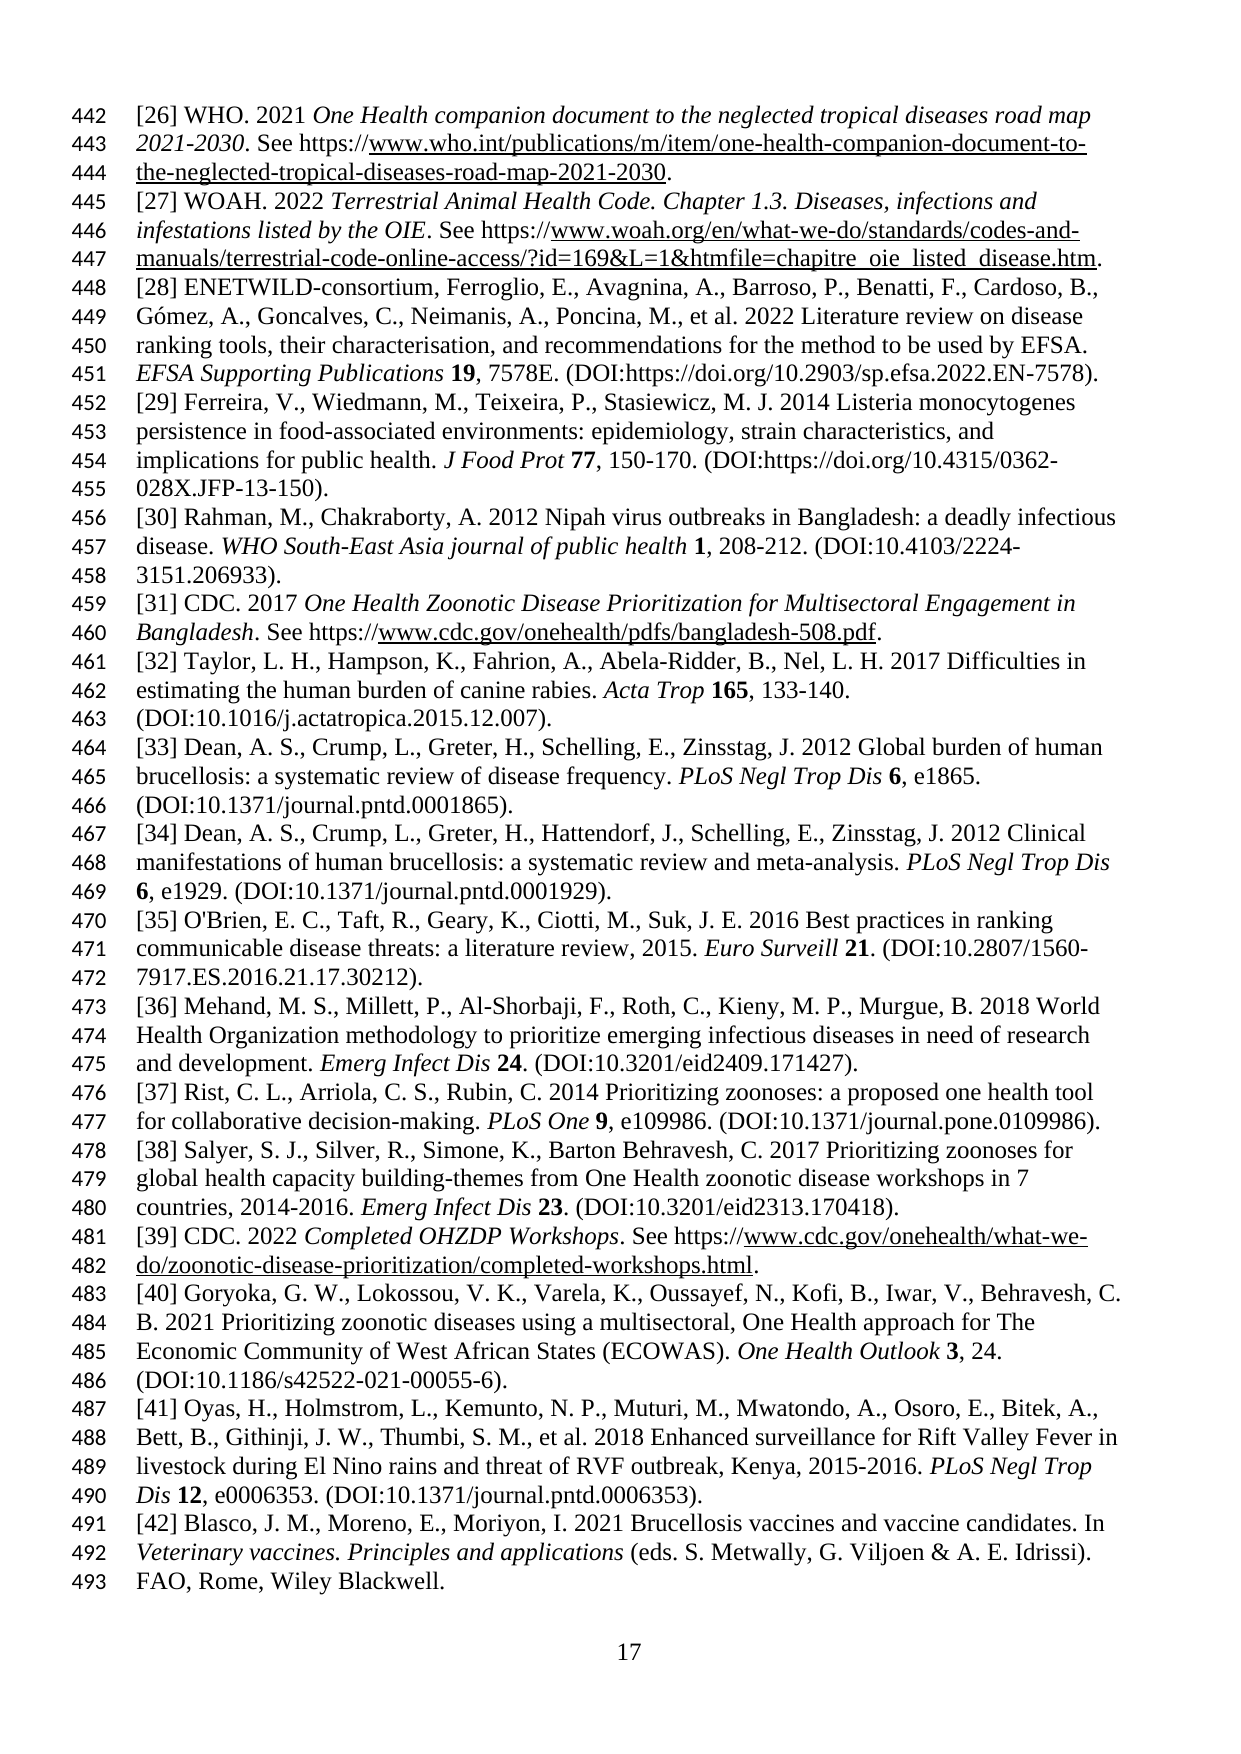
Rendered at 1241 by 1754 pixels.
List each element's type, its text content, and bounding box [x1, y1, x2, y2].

text [37] Rist, C. L., Arriola, C. S., Rubin, C. 2014 Prioritizing zoonoses: a proposed one health tool for collaborative decision-making. PLoS One 9, e109986. (DOI:10.1371/journal.pone.0109986). [136, 1077, 1122, 1135]
text [32] Taylor, L. H., Hampson, K., Fahrion, A., Abela-Ridder, B., Nel, L. H. 2017 Difficulties in estimating the human burden of canine rabies. Acta Trop 165, 133-140. (DOI:10.1016/j.actatropica.2015.12.007). [136, 646, 1122, 732]
text [40] Goryoka, G. W., Lokossou, V. K., Varela, K., Oussayef, N., Kofi, B., Iwar, V., Behravesh, C. B. 2021 Prioritizing zoonotic diseases using a multisectoral, One Health approach for The Economic Community of West African States (ECOWAS). One Health Outlook 3, 24. (DOI:10.1186/s42522-021-00055-6). [136, 1278, 1122, 1393]
text [29] Ferreira, V., Wiedmann, M., Teixeira, P., Stasiewicz, M. J. 2014 Listeria monocytogenes persistence in food-associated environments: epidemiology, strain characteristics, and implications for public health. J Food Prot 77, 150-170. (DOI:https://doi.org/10.4315/0362-028X.JFP-13-150). [136, 387, 1122, 502]
text [33] Dean, A. S., Crump, L., Greter, H., Schelling, E., Zinsstag, J. 2012 Global burden of human brucellosis: a systematic review of disease frequency. PLoS Negl Trop Dis 6, e1865. (DOI:10.1371/journal.pntd.0001865). [136, 732, 1122, 818]
text [34] Dean, A. S., Crump, L., Greter, H., Hattendorf, J., Schelling, E., Zinsstag, J. 2012 Clinical manifestations of human brucellosis: a systematic review and meta-analysis. PLoS Negl Trop Dis 6, e1929. (DOI:10.1371/journal.pntd.0001929). [136, 818, 1122, 905]
text [26] WHO. 2021 One Health companion document to the neglected tropical diseases road map 2021-2030. See https://www.who.int/publications/m/item/one-health-companion-document-to-the-neglected-tropical-diseases-road-map-2021-2030. [136, 100, 1122, 186]
text [35] O'Brien, E. C., Taft, R., Geary, K., Ciotti, M., Suk, J. E. 2016 Best practices in ranking communicable disease threats: a literature review, 2015. Euro Surveill 21. (DOI:10.2807/1560-7917.ES.2016.21.17.30212). [136, 905, 1122, 991]
text [36] Mehand, M. S., Millett, P., Al-Shorbaji, F., Roth, C., Kieny, M. P., Murgue, B. 2018 World Health Organization methodology to prioritize emerging infectious diseases in need of research and development. Emerg Infect Dis 24. (DOI:10.3201/eid2409.171427). [136, 991, 1122, 1077]
text [42] Blasco, J. M., Moreno, E., Moriyon, I. 2021 Brucellosis vaccines and vaccine candidates. In Veterinary vaccines. Principles and applications (eds. S. Metwally, G. Viljoen & A. E. Idrissi). FAO, Rome, Wiley Blackwell. [136, 1508, 1122, 1595]
text [31] CDC. 2017 One Health Zoonotic Disease Prioritization for Multisectoral Engagement in Bangladesh. See https://www.cdc.gov/onehealth/pdfs/bangladesh-508.pdf. [136, 588, 1122, 646]
text [27] WOAH. 2022 Terrestrial Animal Health Code. Chapter 1.3. Diseases, infections and infestations listed by the OIE. See https://www.woah.org/en/what-we-do/standards/codes-and-manuals/terrestrial-code-online-access/?id=169&L=1&htmfile=chapitre_oie_listed_disease.htm. [136, 186, 1122, 272]
text [38] Salyer, S. J., Silver, R., Simone, K., Barton Behravesh, C. 2017 Prioritizing zoonoses for global health capacity building-themes from One Health zoonotic disease workshops in 7 countries, 2014-2016. Emerg Infect Dis 23. (DOI:10.3201/eid2313.170418). [136, 1135, 1122, 1221]
text [39] CDC. 2022 Completed OHZDP Workshops. See https://www.cdc.gov/onehealth/what-we-do/zoonotic-disease-prioritization/completed-workshops.html. [136, 1221, 1122, 1278]
text [30] Rahman, M., Chakraborty, A. 2012 Nipah virus outbreaks in Bangladesh: a deadly infectious disease. WHO South-East Asia journal of public health 1, 208-212. (DOI:10.4103/2224-3151.206933). [136, 502, 1122, 588]
text [28] ENETWILD-consortium, Ferroglio, E., Avagnina, A., Barroso, P., Benatti, F., Cardoso, B., Gómez, A., Goncalves, C., Neimanis, A., Poncina, M., et al. 2022 Literature review on disease ranking tools, their characterisation, and recommendations for the method to be used by EFSA. EFSA Supporting Publications 19, 7578E. (DOI:https://doi.org/10.2903/sp.efsa.2022.EN-7578). [136, 272, 1122, 387]
text [41] Oyas, H., Holmstrom, L., Kemunto, N. P., Muturi, M., Mwatondo, A., Osoro, E., Bitek, A., Bett, B., Githinji, J. W., Thumbi, S. M., et al. 2018 Enhanced surveillance for Rift Valley Fever in livestock during El Nino rains and threat of RVF outbreak, Kenya, 2015-2016. PLoS Negl Trop Dis 12, e0006353. (DOI:10.1371/journal.pntd.0006353). [136, 1393, 1122, 1508]
